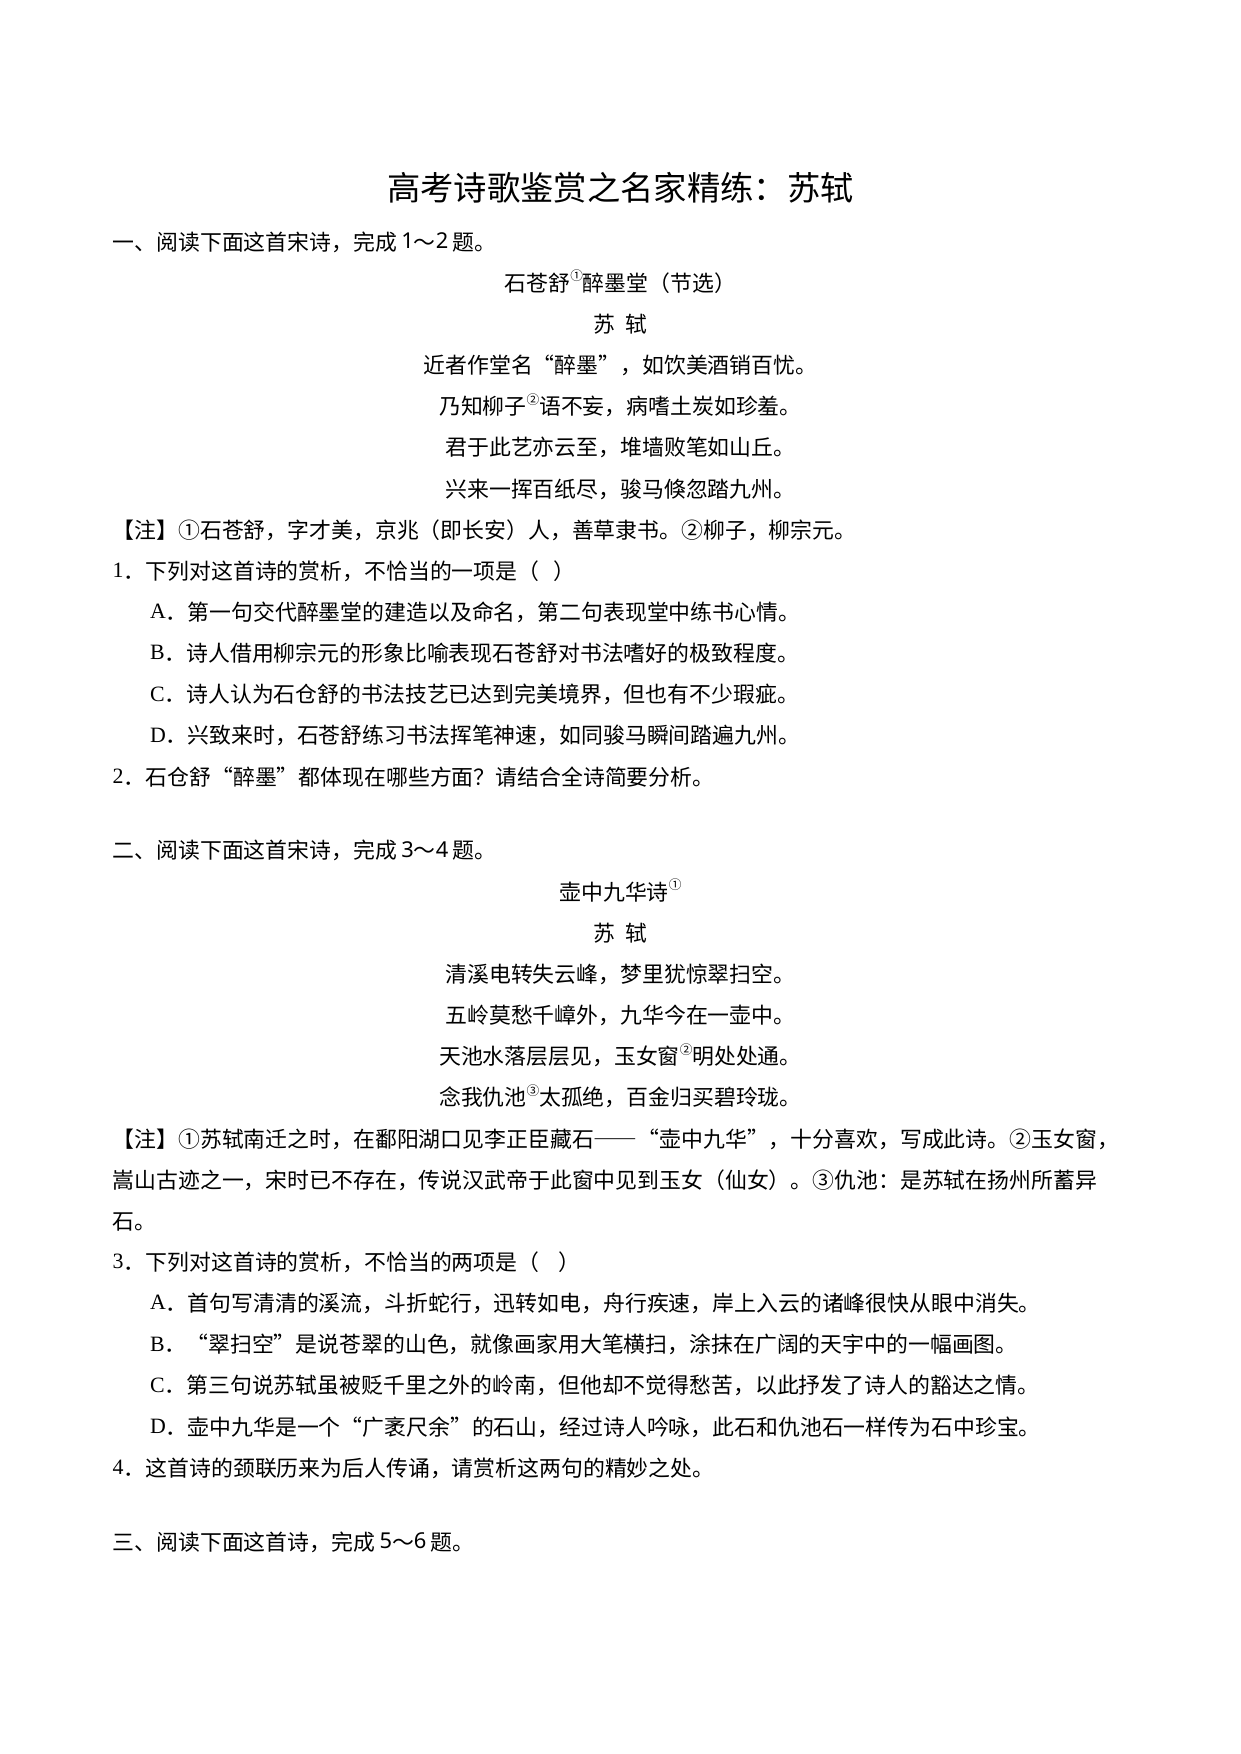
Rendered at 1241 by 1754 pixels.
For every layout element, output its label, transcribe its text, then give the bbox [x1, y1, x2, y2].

text 苏 轼 [112, 916, 1128, 947]
text C．诗人认为石仓舒的书法技艺已达到完美境界，但也有不少瑕疵。 [150, 677, 1128, 709]
text 苏 轼 [112, 307, 1128, 339]
text 三、阅读下面这首诗，完成5～6题。 [112, 1524, 1128, 1556]
text 念我仇池③太孤绝，百金归买碧玲珑。 [112, 1080, 1128, 1112]
text 石苍舒①醉墨堂（节选） [112, 266, 1128, 297]
text 高考诗歌鉴赏之名家精练：苏轼 [112, 162, 1128, 210]
text 君于此艺亦云至，堆墙败笔如山丘。 [112, 430, 1128, 462]
text 3．下列对这首诗的赏析，不恰当的两项是（ ） [112, 1245, 1128, 1277]
text B．诗人借用柳宗元的形象比喻表现石苍舒对书法嗜好的极致程度。 [150, 636, 1128, 668]
text 一、阅读下面这首宋诗，完成1～2题。 [112, 224, 1128, 256]
text 乃知柳子②语不妄，病嗜土炭如珍羞。 [112, 389, 1128, 421]
text 4．这首诗的颈联历来为后人传诵，请赏析这两句的精妙之处。 [112, 1451, 1128, 1482]
text A．首句写清清的溪流，斗折蛇行，迅转如电，舟行疾速，岸上入云的诸峰很快从眼中消失。 [150, 1286, 1128, 1318]
text 五岭莫愁千嶂外，九华今在一壶中。 [112, 998, 1128, 1030]
text D．壶中九华是一个“广袤尺余”的石山，经过诗人吟咏，此石和仇池石一样传为石中珍宝。 [150, 1409, 1128, 1441]
text 【注】①苏轼南迁之时，在鄱阳湖口见李正臣藏石——“壶中九华”，十分喜欢，写成此诗。②玉女窗，嵩山古迹之一，宋时已不存在，传说汉武帝于此窗中见到玉女（仙女）。③仇池：是苏轼在扬州所蓄异石。 [112, 1122, 1128, 1236]
text 1．下列对这首诗的赏析，不恰当的一项是（ ） [112, 554, 1128, 586]
text A．第一句交代醉墨堂的建造以及命名，第二句表现堂中练书心情。 [150, 595, 1128, 627]
text 二、阅读下面这首宋诗，完成3～4题。 [112, 833, 1128, 865]
text 壶中九华诗① [112, 875, 1128, 906]
text 清溪电转失云峰，梦里犹惊翠扫空。 [112, 957, 1128, 989]
text 【注】①石苍舒，字才美，京兆（即长安）人，善草隶书。②柳子，柳宗元。 [112, 513, 1128, 544]
text D．兴致来时，石苍舒练习书法挥笔神速，如同骏马瞬间踏遍九州。 [150, 718, 1128, 750]
text C．第三句说苏轼虽被贬千里之外的岭南，但他却不觉得愁苦，以此抒发了诗人的豁达之情。 [150, 1368, 1128, 1400]
text 2．石仓舒“醉墨”都体现在哪些方面？请结合全诗简要分析。 [112, 759, 1128, 791]
text 天池水落层层见，玉女窗②明处处通。 [112, 1039, 1128, 1071]
text 兴来一挥百纸尽，骏马倏忽踏九州。 [112, 472, 1128, 503]
text 近者作堂名“醉墨”，如饮美酒销百忧。 [112, 348, 1128, 380]
text B．“翠扫空”是说苍翠的山色，就像画家用大笔横扫，涂抹在广阔的天宇中的一幅画图。 [150, 1327, 1128, 1359]
